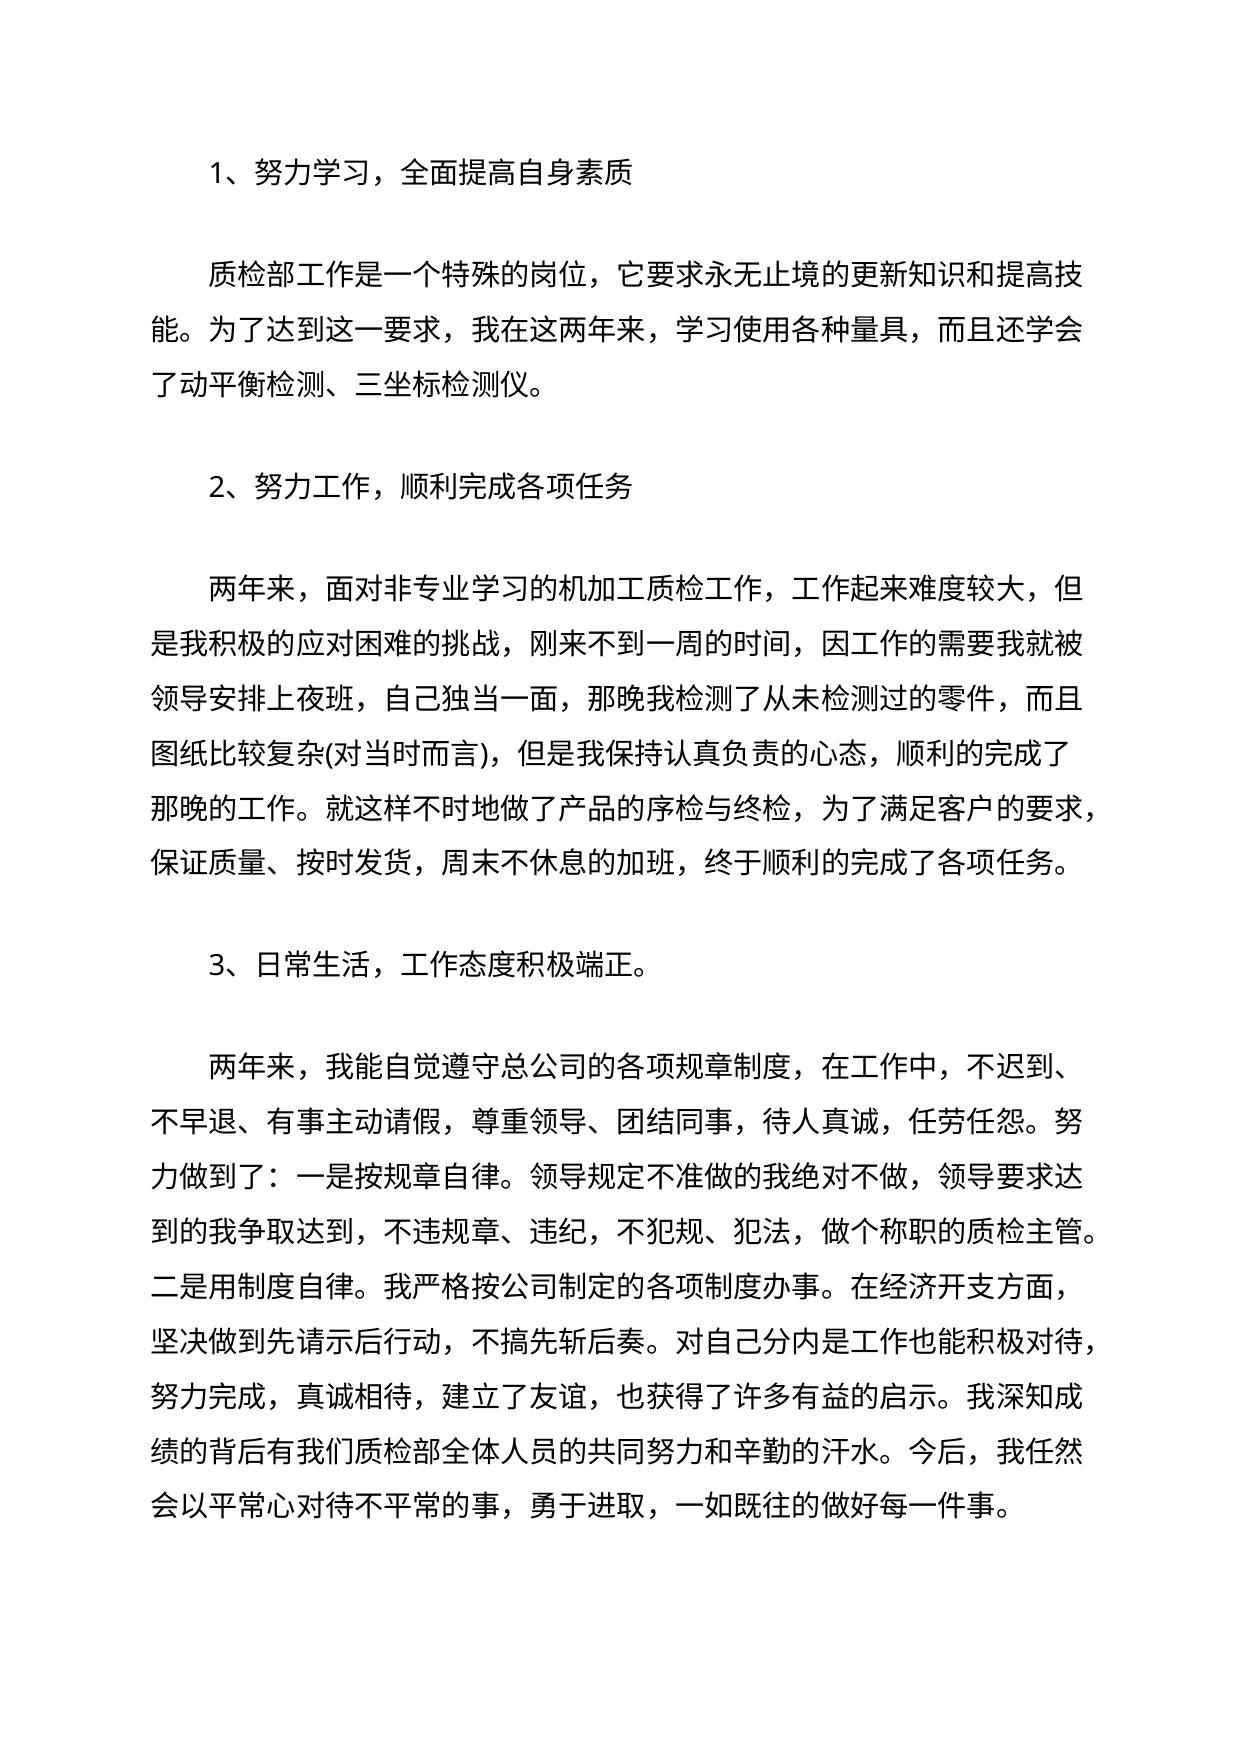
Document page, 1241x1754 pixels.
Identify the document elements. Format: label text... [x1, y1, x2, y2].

text 质检部工作是一个特殊的岗位，它要求永无止境的更新知识和提高技能。为了达到这一要求，我在这两年来，学习使用各种量具，而且还学会了动平衡检测、三坐标检测仪。 [150, 252, 1090, 404]
text 2、努力工作，顺利完成各项任务 [150, 463, 1090, 506]
text 1、努力学习，全面提高自身素质 [150, 150, 1090, 192]
text 两年来，面对非专业学习的机加工质检工作，工作起来难度较大，但是我积极的应对困难的挑战，刚来不到一周的时间，因工作的需要我就被领导安排上夜班，自己独当一面，那晚我检测了从未检测过的零件，而且图纸比较复杂(对当时而言)，但是我保持认真负责的心态，顺利的完成了那晚的工作。就这样不时地做了产品的序检与终检，为了满足客户的要求，保证质量、按时发货，周末不休息的加班，终于顺利的完成了各项任务。 [150, 566, 1090, 882]
text 3、日常生活，工作态度积极端正。 [150, 942, 1090, 984]
text 两年来，我能自觉遵守总公司的各项规章制度，在工作中，不迟到、不早退、有事主动请假，尊重领导、团结同事，待人真诚，任劳任怨。努力做到了：一是按规章自律。领导规定不准做的我绝对不做，领导要求达到的我争取达到，不违规章、违纪，不犯规、犯法，做个称职的质检主管。二是用制度自律。我严格按公司制定的各项制度办事。在经济开支方面，坚决做到先请示后行动，不搞先斩后奏。对自己分内是工作也能积极对待，努力完成，真诚相待，建立了友谊，也获得了许多有益的启示。我深知成绩的背后有我们质检部全体人员的共同努力和辛勤的汗水。今后，我任然会以平常心对待不平常的事，勇于进取，一如既往的做好每一件事。 [150, 1044, 1090, 1525]
